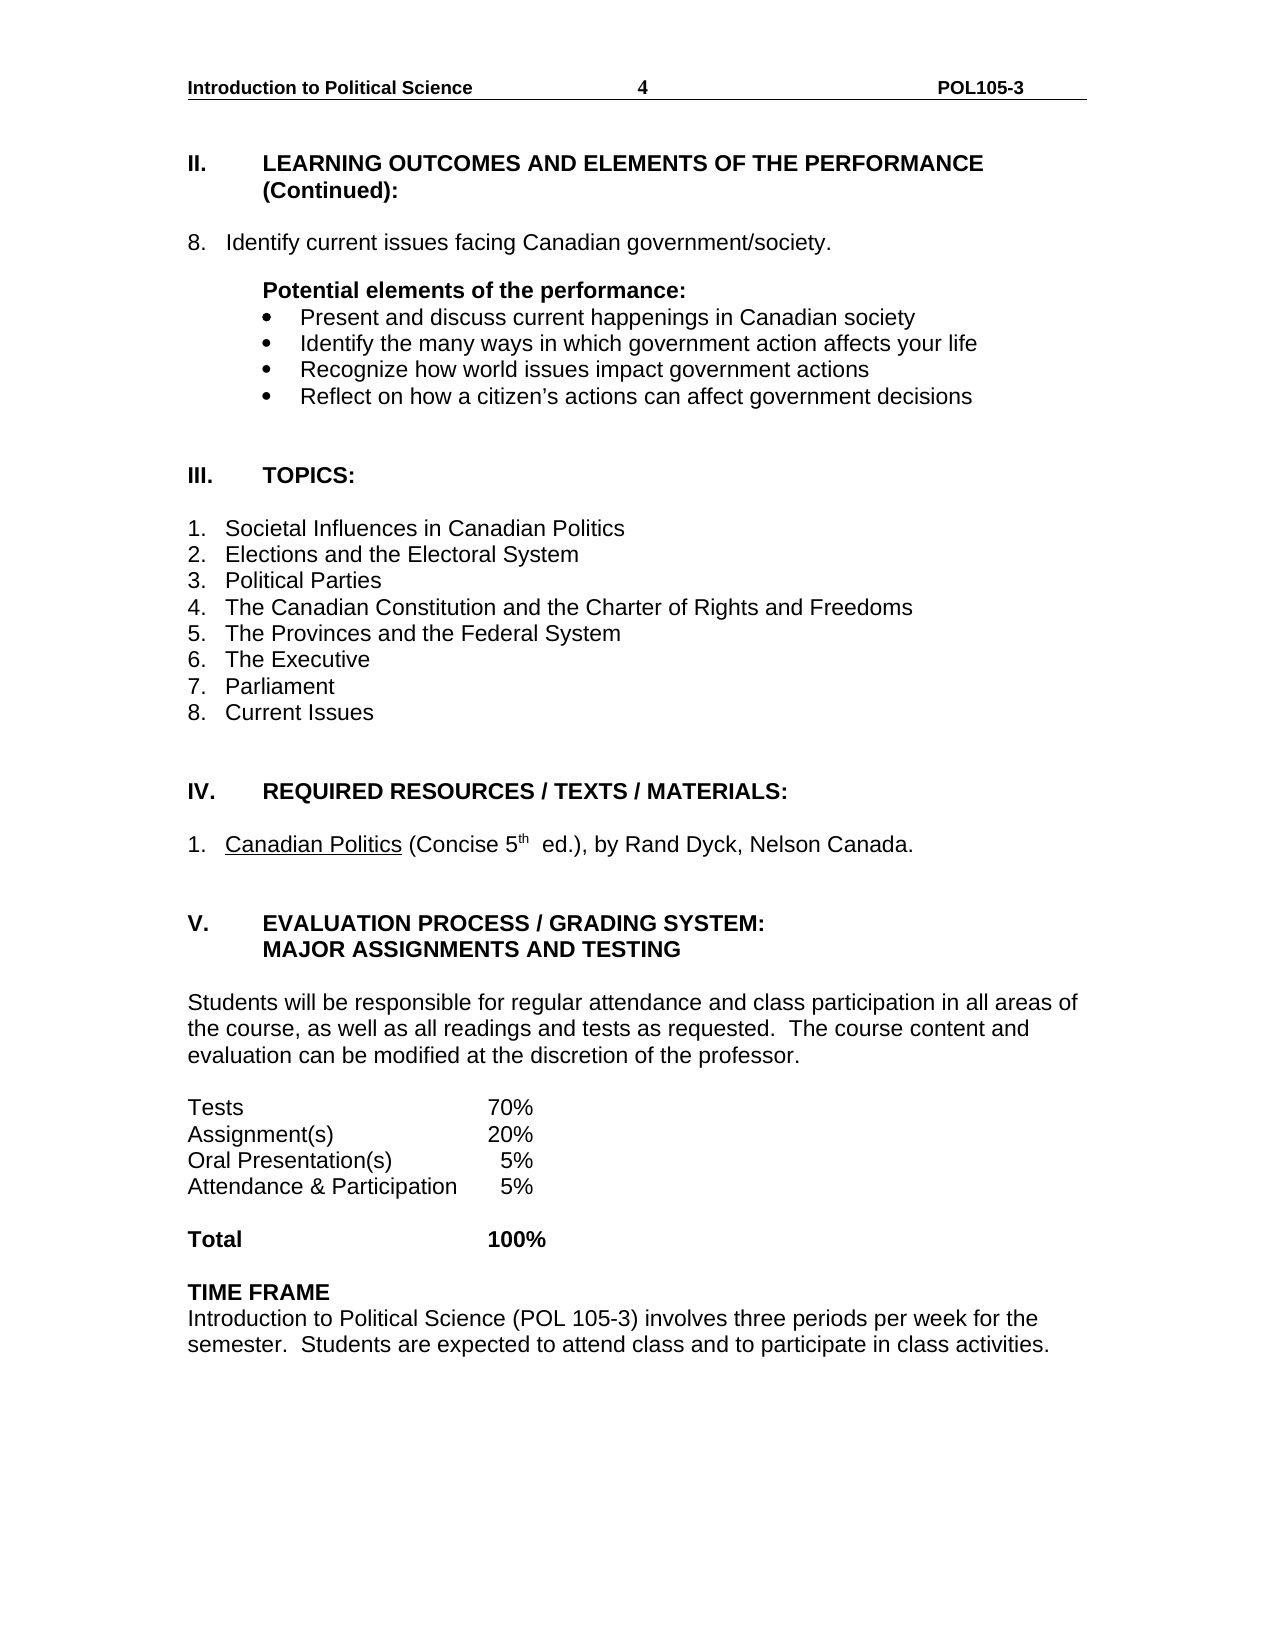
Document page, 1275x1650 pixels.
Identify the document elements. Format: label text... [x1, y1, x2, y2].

list Societal Influences in Canadian Politics [187, 514, 1087, 541]
text Assignment(s) 20% [187, 1121, 1087, 1147]
text Potential elements of the performance: [187, 277, 1087, 304]
list The Canadian Constitution and the Charter of Rights and Freedoms [187, 593, 1087, 620]
list Present and discuss current happenings in Canadian society [262, 304, 1087, 330]
list Identify the many ways in which government action affects your life [262, 330, 1087, 356]
text Total 100% [187, 1226, 1087, 1252]
list The Provinces and the Federal System [187, 620, 1087, 646]
list Parliament [187, 673, 1087, 699]
text Students will be responsible for regular attendance and class participation in all areas of the course, as well as all readings and tests as requested. The course content and evaluation can be modified at the discretion of the professor. [187, 989, 1087, 1068]
text II. LEARNING OUTCOMES AND ELEMENTS OF THE PERFORMANCE (Continued): [187, 150, 1087, 203]
list Canadian Politics (Concise 5th ed.), by Rand Dyck, Nelson Canada. [187, 831, 1087, 857]
text TIME FRAME [187, 1279, 1087, 1305]
text IV. REQUIRED RESOURCES / TEXTS / MATERIALS: [187, 778, 1087, 804]
list Recognize how world issues impact government actions [262, 356, 1087, 383]
text III. TOPICS: [187, 462, 1087, 488]
text Attendance & Participation 5% [187, 1173, 1087, 1200]
list Reflect on how a citizen’s actions can affect government decisions [262, 383, 1087, 409]
list Political Parties [187, 567, 1087, 593]
text 8. Identify current issues facing Canadian government/society. [187, 229, 1087, 256]
text Introduction to Political Science (POL 105-3) involves three periods per week for the semester. Students are expected to attend class and to participate in class activities. [187, 1305, 1087, 1358]
text MAJOR ASSIGNMENTS AND TESTING [187, 936, 1087, 962]
list Current Issues [187, 699, 1087, 725]
list The Executive [187, 646, 1087, 673]
text Oral Presentation(s) 5% [187, 1147, 1087, 1173]
text V. EVALUATION PROCESS / GRADING SYSTEM: [187, 910, 1087, 936]
text Tests 70% [187, 1094, 1087, 1121]
list Elections and the Electoral System [187, 541, 1087, 567]
